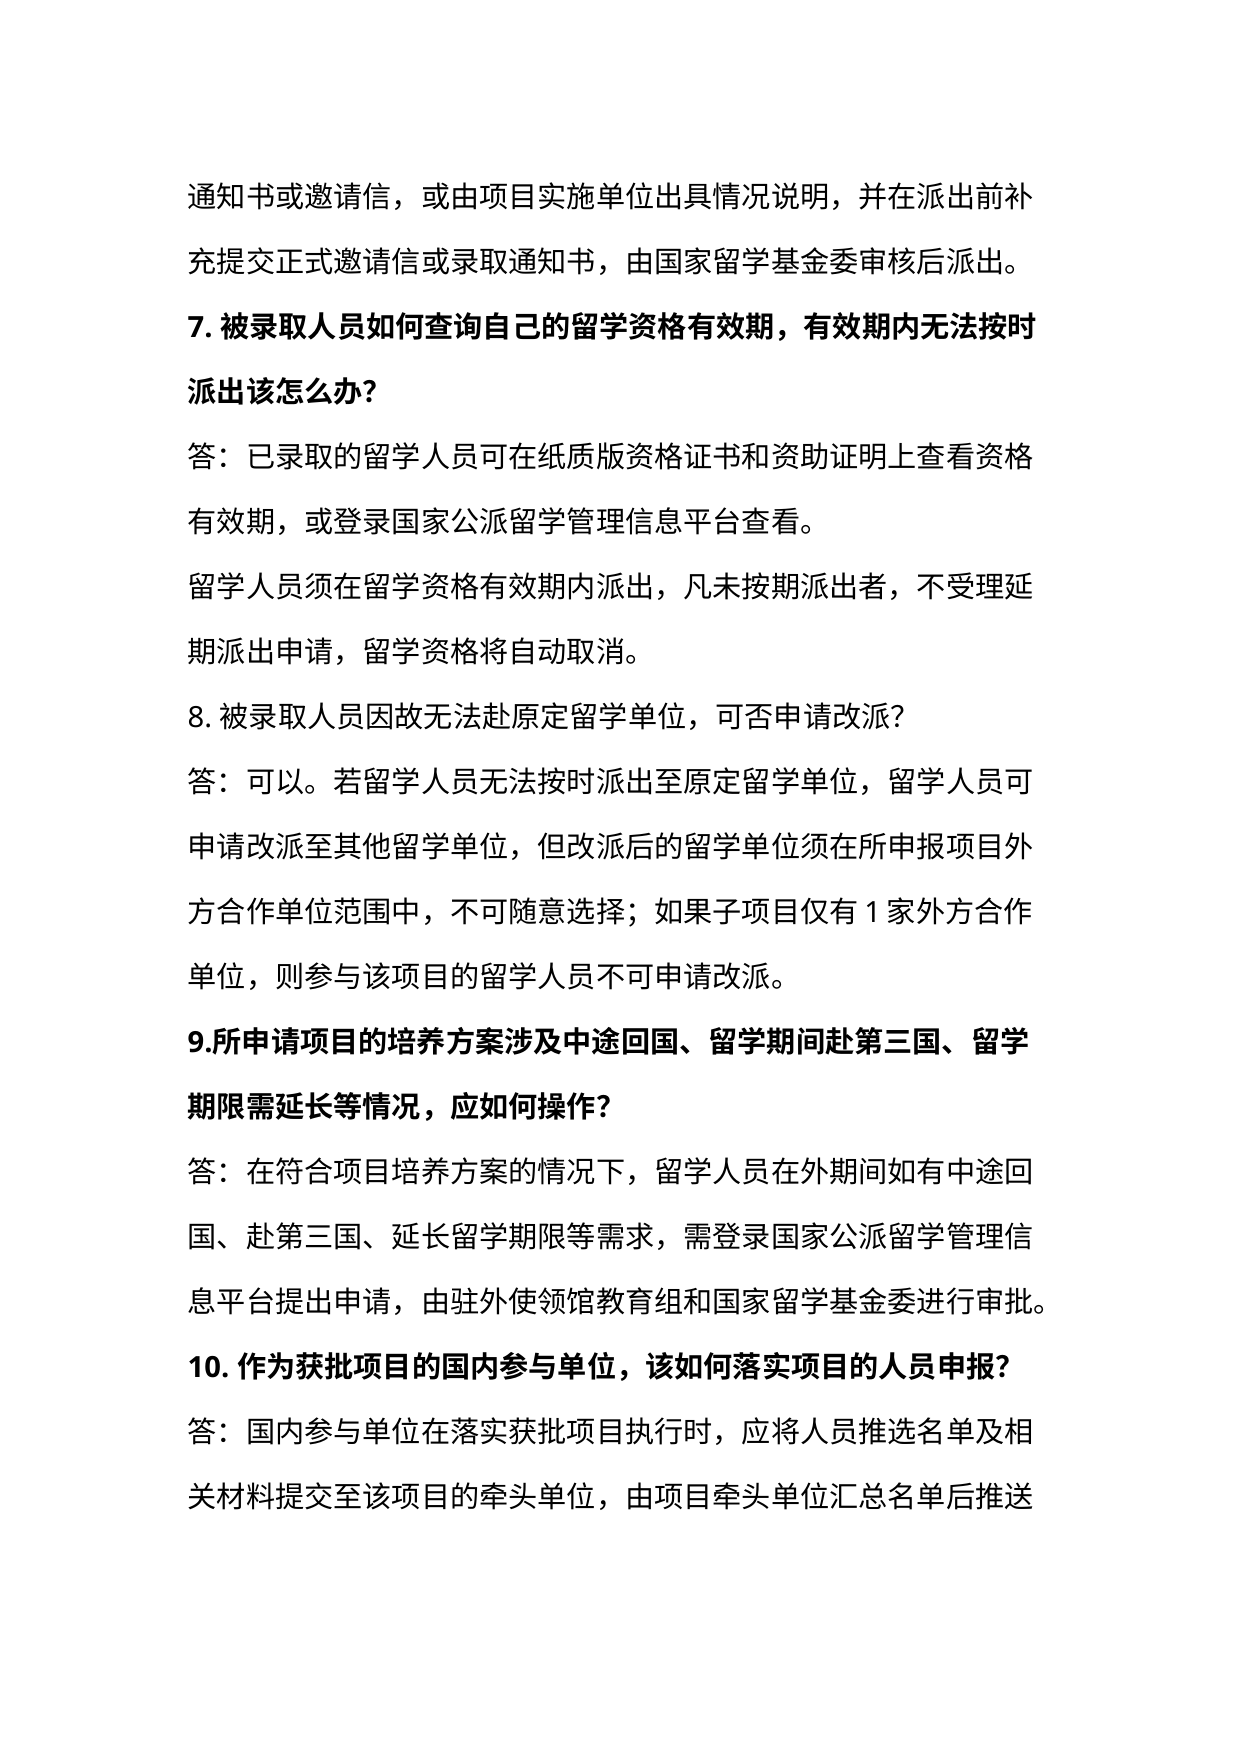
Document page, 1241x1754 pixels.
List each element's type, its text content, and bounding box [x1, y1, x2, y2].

text 留学人员须在留学资格有效期内派出，凡未按期派出者，不受理延期派出申请，留学资格将自动取消。 [187, 552, 1053, 682]
text 答：已录取的留学人员可在纸质版资格证书和资助证明上查看资格有效期，或登录国家公派留学管理信息平台查看。 [187, 422, 1053, 552]
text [187, 162, 1053, 292]
text 答：可以。若留学人员无法按时派出至原定留学单位，留学人员可申请改派至其他留学单位，但改派后的留学单位须在所申报项目外方合作单位范围中，不可随意选择；如果子项目仅有1家外方合作单位，则参与该项目的留学人员不可申请改派。 [187, 747, 1053, 1007]
text 9.所申请项目的培养方案涉及中途回国、留学期间赴第三国、留学期限需延长等情况，应如何操作？ [187, 1007, 1053, 1137]
text 7. 被录取人员如何查询自己的留学资格有效期，有效期内无法按时派出该怎么办？ [187, 292, 1053, 422]
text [187, 1397, 1053, 1527]
text 8. 被录取人员因故无法赴原定留学单位，可否申请改派？ [187, 682, 1053, 747]
text 答：在符合项目培养方案的情况下，留学人员在外期间如有中途回国、赴第三国、延长留学期限等需求，需登录国家公派留学管理信息平台提出申请，由驻外使领馆教育组和国家留学基金委进行审批。 [187, 1137, 1053, 1332]
text 10. 作为获批项目的国内参与单位，该如何落实项目的人员申报？ [187, 1332, 1053, 1397]
